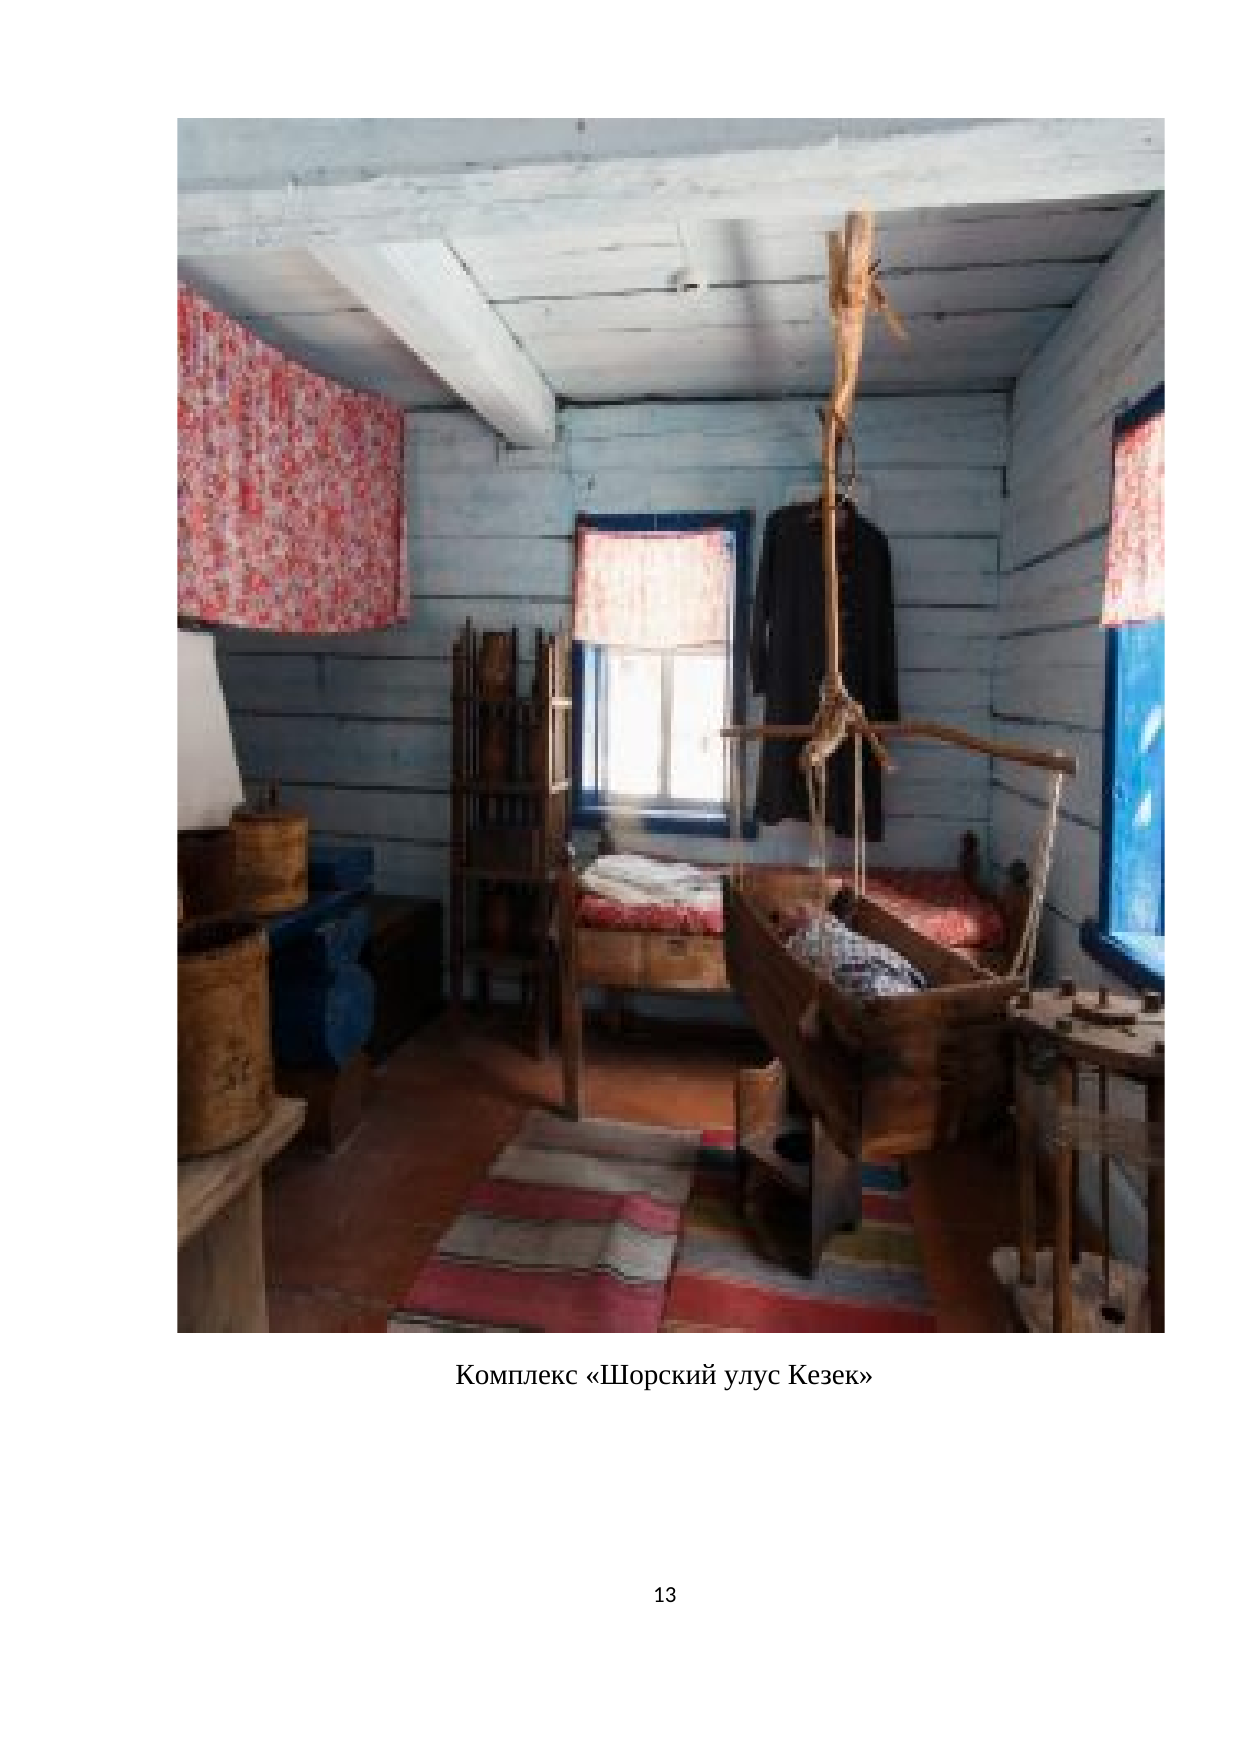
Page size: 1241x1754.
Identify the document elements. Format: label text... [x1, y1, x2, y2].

text Комплекс «Шорский улус Кезек» [177, 1357, 1152, 1391]
picture [177, 118, 1165, 1333]
